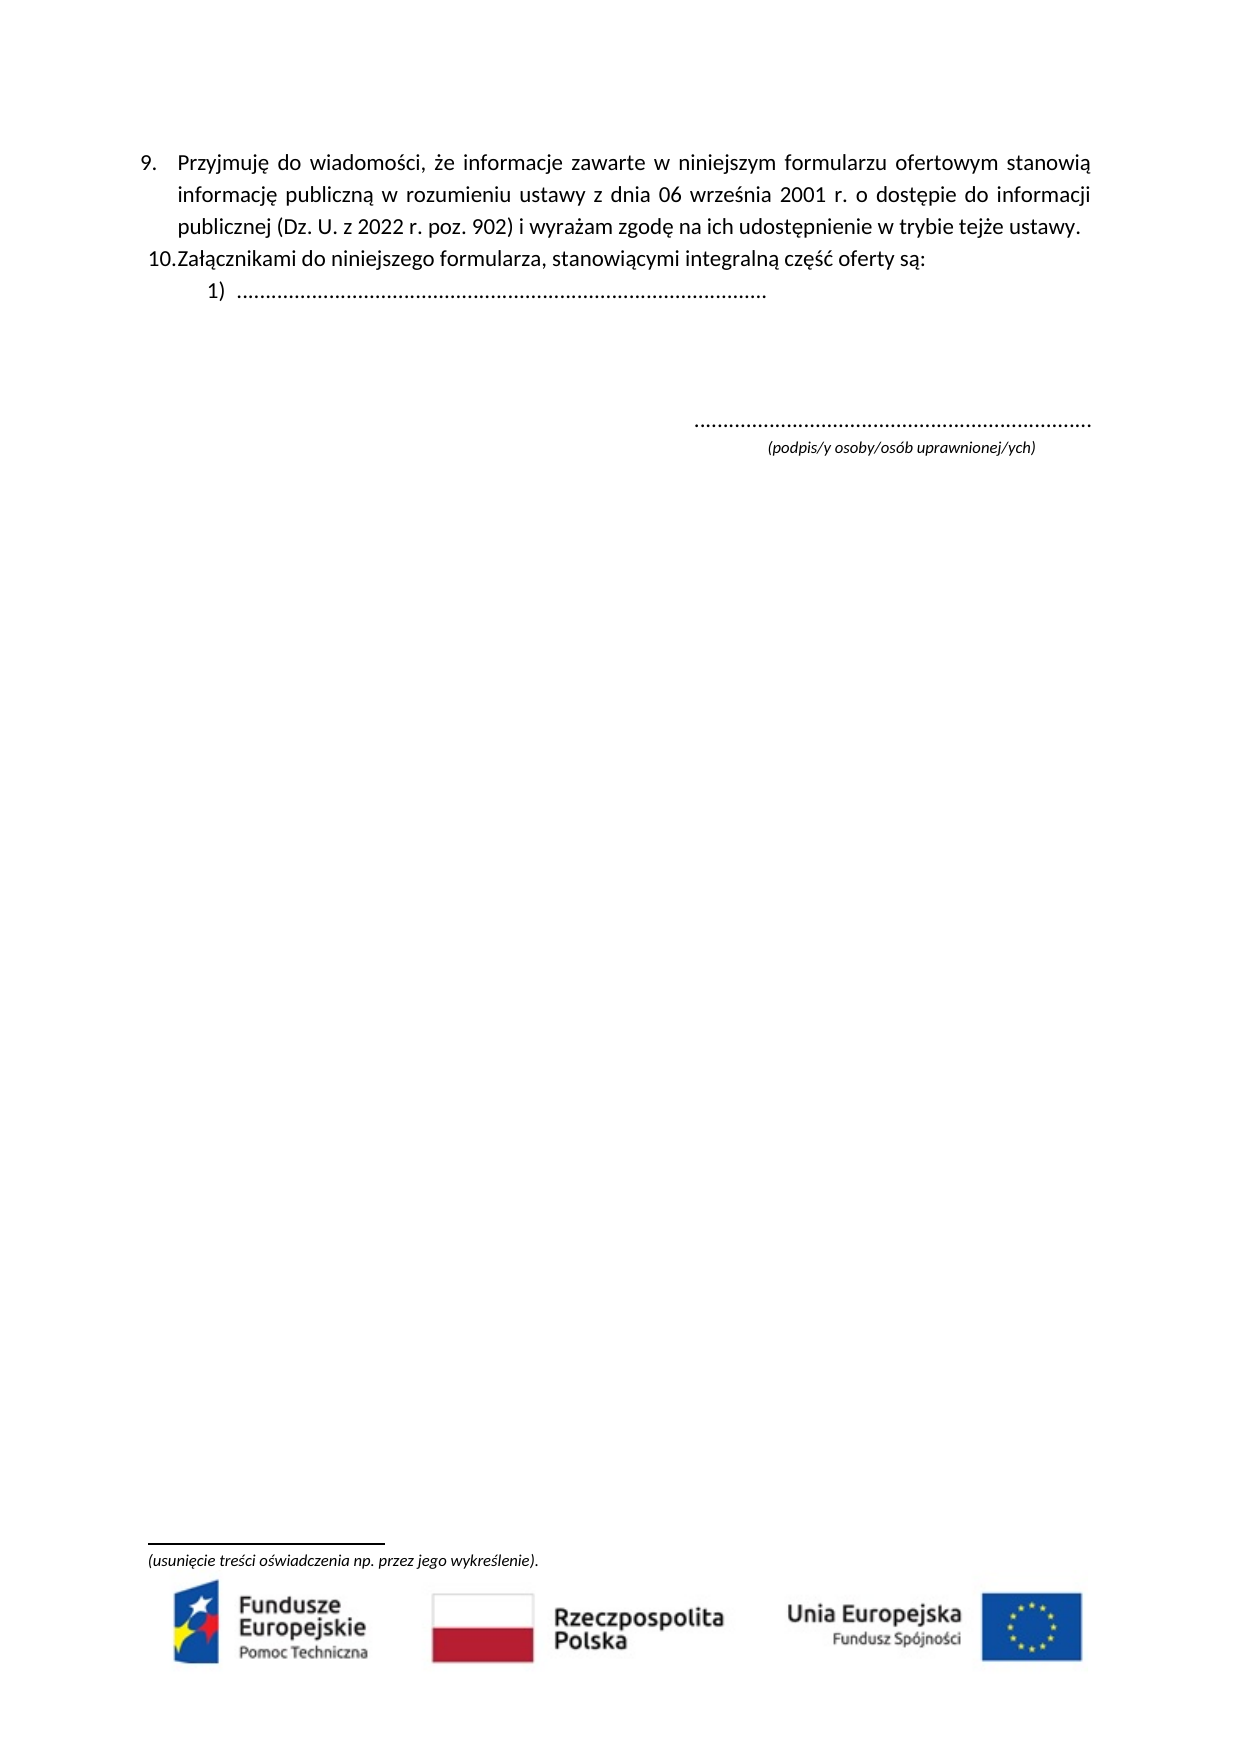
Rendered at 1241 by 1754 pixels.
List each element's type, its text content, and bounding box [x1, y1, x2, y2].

list ............................................................................................ [207, 276, 1093, 304]
list Załącznikami do niniejszego formularza, stanowiącymi integralną część oferty są: [148, 244, 1093, 272]
picture [147, 1570, 1089, 1681]
list Przyjmuję do wiadomości, że informacje zawarte w niniejszym formularzu ofertowym stanowią informację publiczną w rozumieniu ustawy z dnia 06 września 2001 r. o dostępie do informacji publicznej (Dz. U. z 2022 r. poz. 902) i wyrażam zgodę na ich udostępnienie w trybie tejże ustawy. [140, 148, 1093, 240]
text ..................................................................... [148, 405, 1093, 433]
text (podpis/y osoby/osób uprawnionej/ych) [148, 437, 1093, 458]
